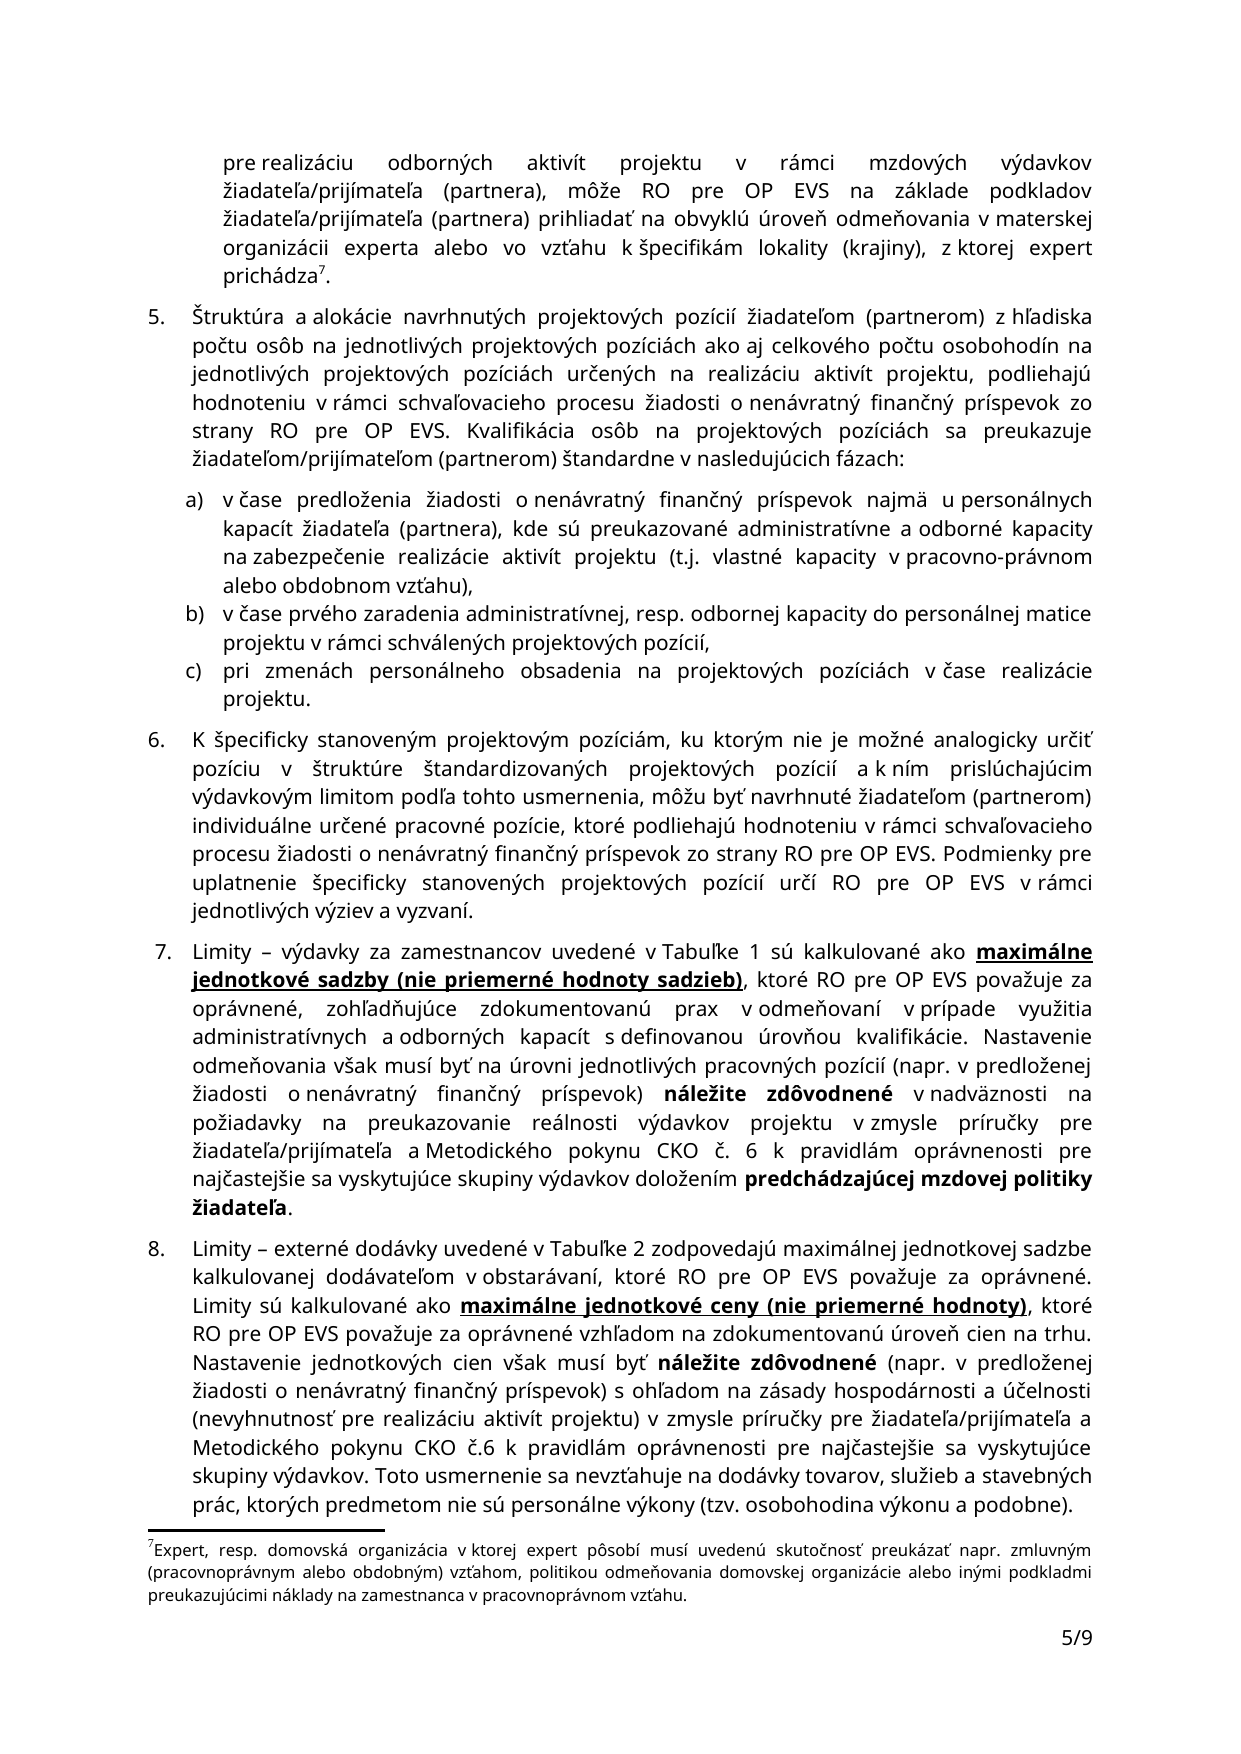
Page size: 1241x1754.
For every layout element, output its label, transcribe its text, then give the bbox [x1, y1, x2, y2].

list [185, 148, 1093, 290]
list Štruktúra a alokácie navrhnutých projektových pozícií žiadateľom (partnerom) z hľadiska počtu osôb na jednotlivých projektových pozíciách ako aj celkového počtu osobohodín na jednotlivých projektových pozíciách určených na realizáciu aktivít projektu, podliehajú hodnoteniu v rámci schvaľovacieho procesu žiadosti o nenávratný finančný príspevok zo strany RO pre OP EVS. Kvalifikácia osôb na projektových pozíciách sa preukazuje žiadateľom/prijímateľom (partnerom) štandardne v nasledujúcich fázach: [148, 302, 1093, 473]
list Limity – externé dodávky uvedené v Tabuľke 2 zodpovedajú maximálnej jednotkovej sadzbe kalkulovanej dodávateľom v obstarávaní, ktoré RO pre OP EVS považuje za oprávnené. Limity sú kalkulované ako maximálne jednotkové ceny (nie priemerné hodnoty), ktoré RO pre OP EVS považuje za oprávnené vzhľadom na zdokumentovanú úroveň cien na trhu. Nastavenie jednotkových cien však musí byť náležite zdôvodnené (napr. v predloženej žiadosti o nenávratný finančný príspevok) s ohľadom na zásady hospodárnosti a účelnosti (nevyhnutnosť pre realizáciu aktivít projektu) v zmysle príručky pre žiadateľa/prijímateľa a Metodického pokynu CKO č.6 k pravidlám oprávnenosti pre najčastejšie sa vyskytujúce skupiny výdavkov. Toto usmernenie sa nevzťahuje na dodávky tovarov, služieb a stavebných prác, ktorých predmetom nie sú personálne výkony (tzv. osobohodina výkonu a podobne). [148, 1234, 1093, 1518]
list K špecificky stanoveným projektovým pozíciám, ku ktorým nie je možné analogicky určiť pozíciu v štruktúre štandardizovaných projektových pozícií a k ním prislúchajúcim výdavkovým limitom podľa tohto usmernenia, môžu byť navrhnuté žiadateľom (partnerom) individuálne určené pracovné pozície, ktoré podliehajú hodnoteniu v rámci schvaľovacieho procesu žiadosti o nenávratný finančný príspevok zo strany RO pre OP EVS. Podmienky pre uplatnenie špecificky stanovených projektových pozícií určí RO pre OP EVS v rámci jednotlivých výziev a vyzvaní. [148, 725, 1093, 924]
list v čase prvého zaradenia administratívnej, resp. odbornej kapacity do personálnej matice projektu v rámci schválených projektových pozícií, [185, 599, 1093, 656]
list v čase predloženia žiadosti o nenávratný finančný príspevok najmä u personálnych kapacít žiadateľa (partnera), kde sú preukazované administratívne a odborné kapacity na zabezpečenie realizácie aktivít projektu (t.j. vlastné kapacity v pracovno-právnom alebo obdobnom vzťahu), [185, 485, 1093, 599]
list pri zmenách personálneho obsadenia na projektových pozíciách v čase realizácie projektu. [185, 656, 1093, 713]
list Limity – výdavky za zamestnancov uvedené v Tabuľke 1 sú kalkulované ako maximálne jednotkové sadzby (nie priemerné hodnoty sadzieb), ktoré RO pre OP EVS považuje za oprávnené, zohľadňujúce zdokumentovanú prax v odmeňovaní v prípade využitia administratívnych a odborných kapacít s definovanou úrovňou kvalifikácie. Nastavenie odmeňovania však musí byť na úrovni jednotlivých pracovných pozícií (napr. v predloženej žiadosti o nenávratný finančný príspevok) náležite zdôvodnené v nadväznosti na požiadavky na preukazovanie reálnosti výdavkov projektu v zmysle príručky pre žiadateľa/prijímateľa a Metodického pokynu CKO č. 6 k pravidlám oprávnenosti pre najčastejšie sa vyskytujúce skupiny výdavkov doložením predchádzajúcej mzdovej politiky žiadateľa. [154, 937, 1093, 1221]
